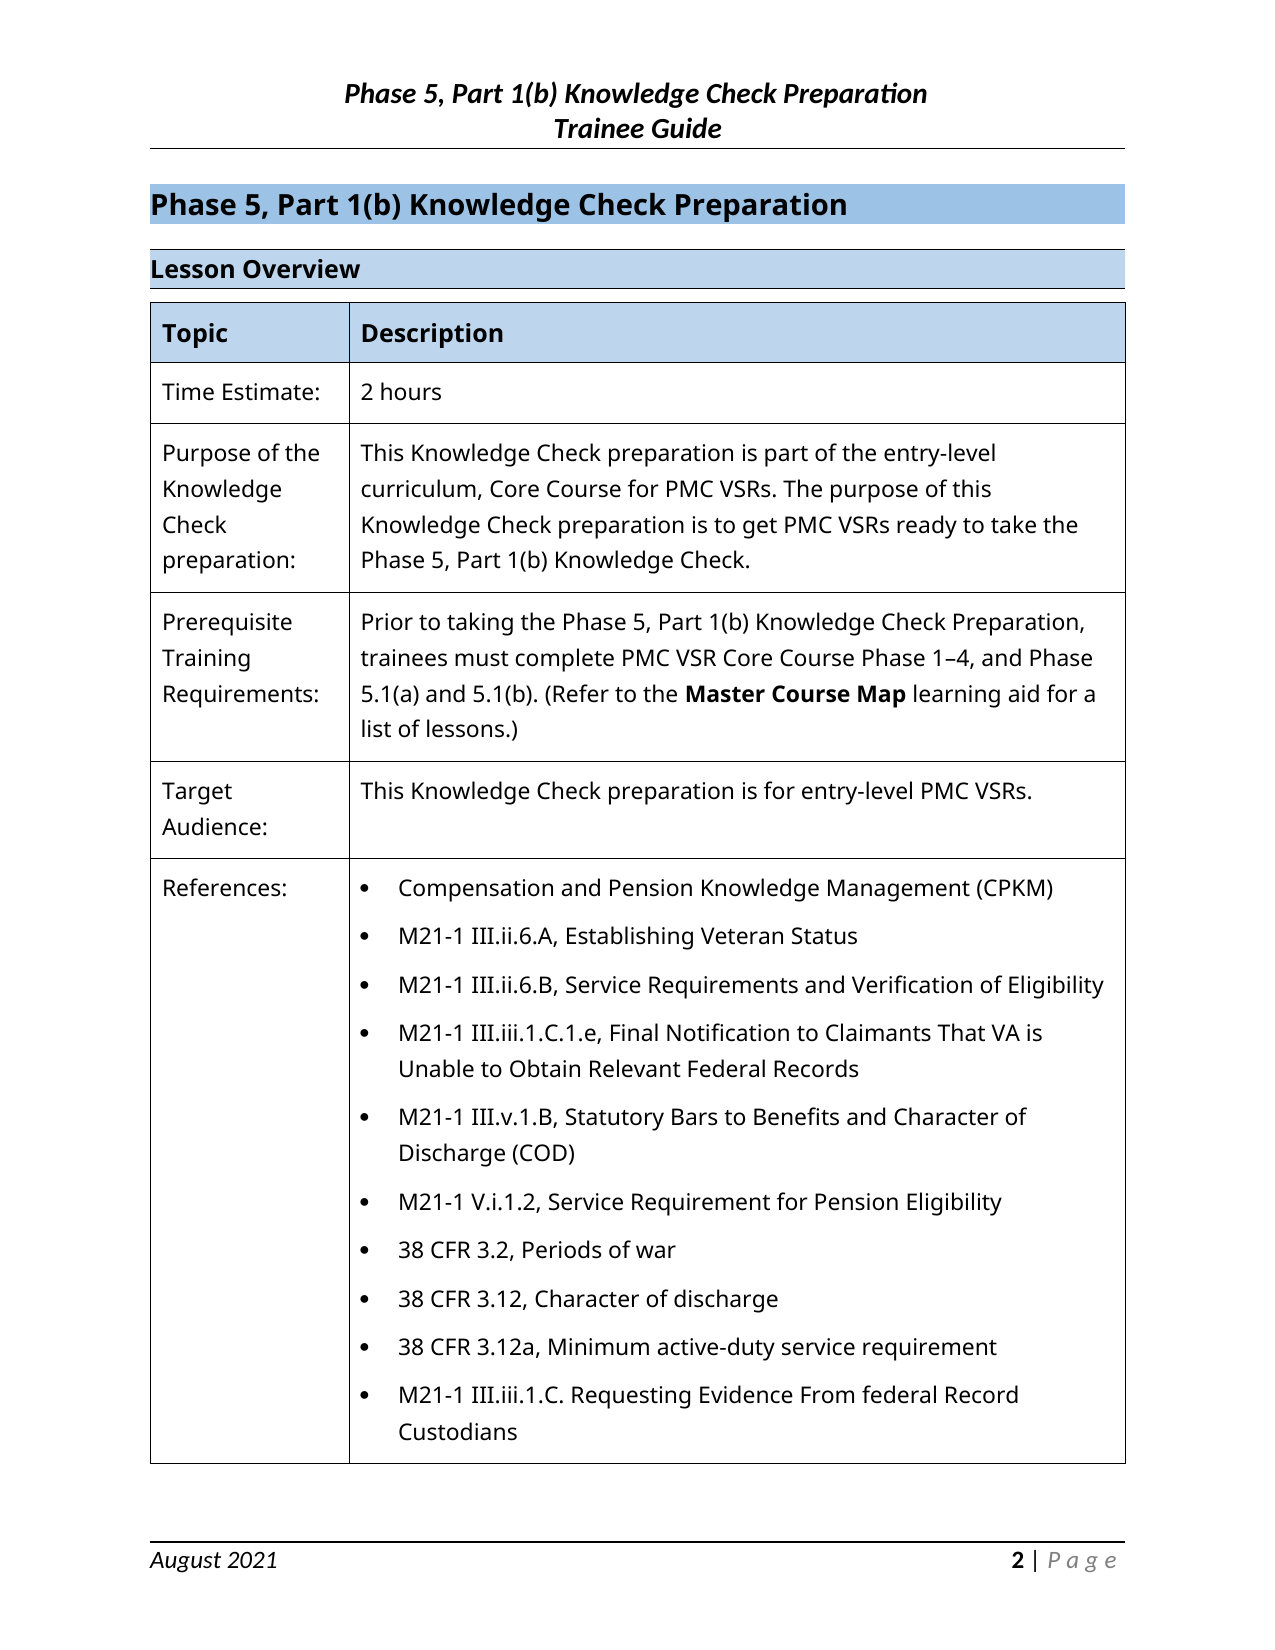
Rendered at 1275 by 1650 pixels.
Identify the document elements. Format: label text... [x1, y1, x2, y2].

table_cell This Knowledge Check preparation is part of the entry-level curriculum, Core Course for PMC VSRs. The purpose of this Knowledge Check preparation is to get PMC VSRs ready to take the Phase 5, Part 1(b) Knowledge Check. [350, 424, 1125, 592]
table_header Description [350, 303, 1125, 362]
table_cell 2 hours [350, 363, 1125, 423]
table_cell Prior to taking the Phase 5, Part 1(b) Knowledge Check Preparation, trainees must complete PMC VSR Core Course Phase 1–4, and Phase 5.1(a) and 5.1(b). (Refer to the Master Course Map learning aid for a list of lessons.) [350, 593, 1125, 761]
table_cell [350, 859, 1125, 1463]
table_cell Prerequisite Training Requirements: [151, 593, 349, 761]
subtitle Phase 5, Part 1(b) Knowledge Check Preparation [150, 184, 1125, 224]
table_cell Purpose of the Knowledge Check preparation: [151, 424, 349, 592]
subtitle Lesson Overview [150, 250, 1125, 288]
table_header Topic [151, 303, 349, 362]
table_cell This Knowledge Check preparation is for entry-level PMC VSRs. [350, 762, 1125, 858]
table_cell Target Audience: [151, 762, 349, 858]
table_cell References: [151, 859, 349, 1463]
table_cell Time Estimate: [151, 363, 349, 423]
